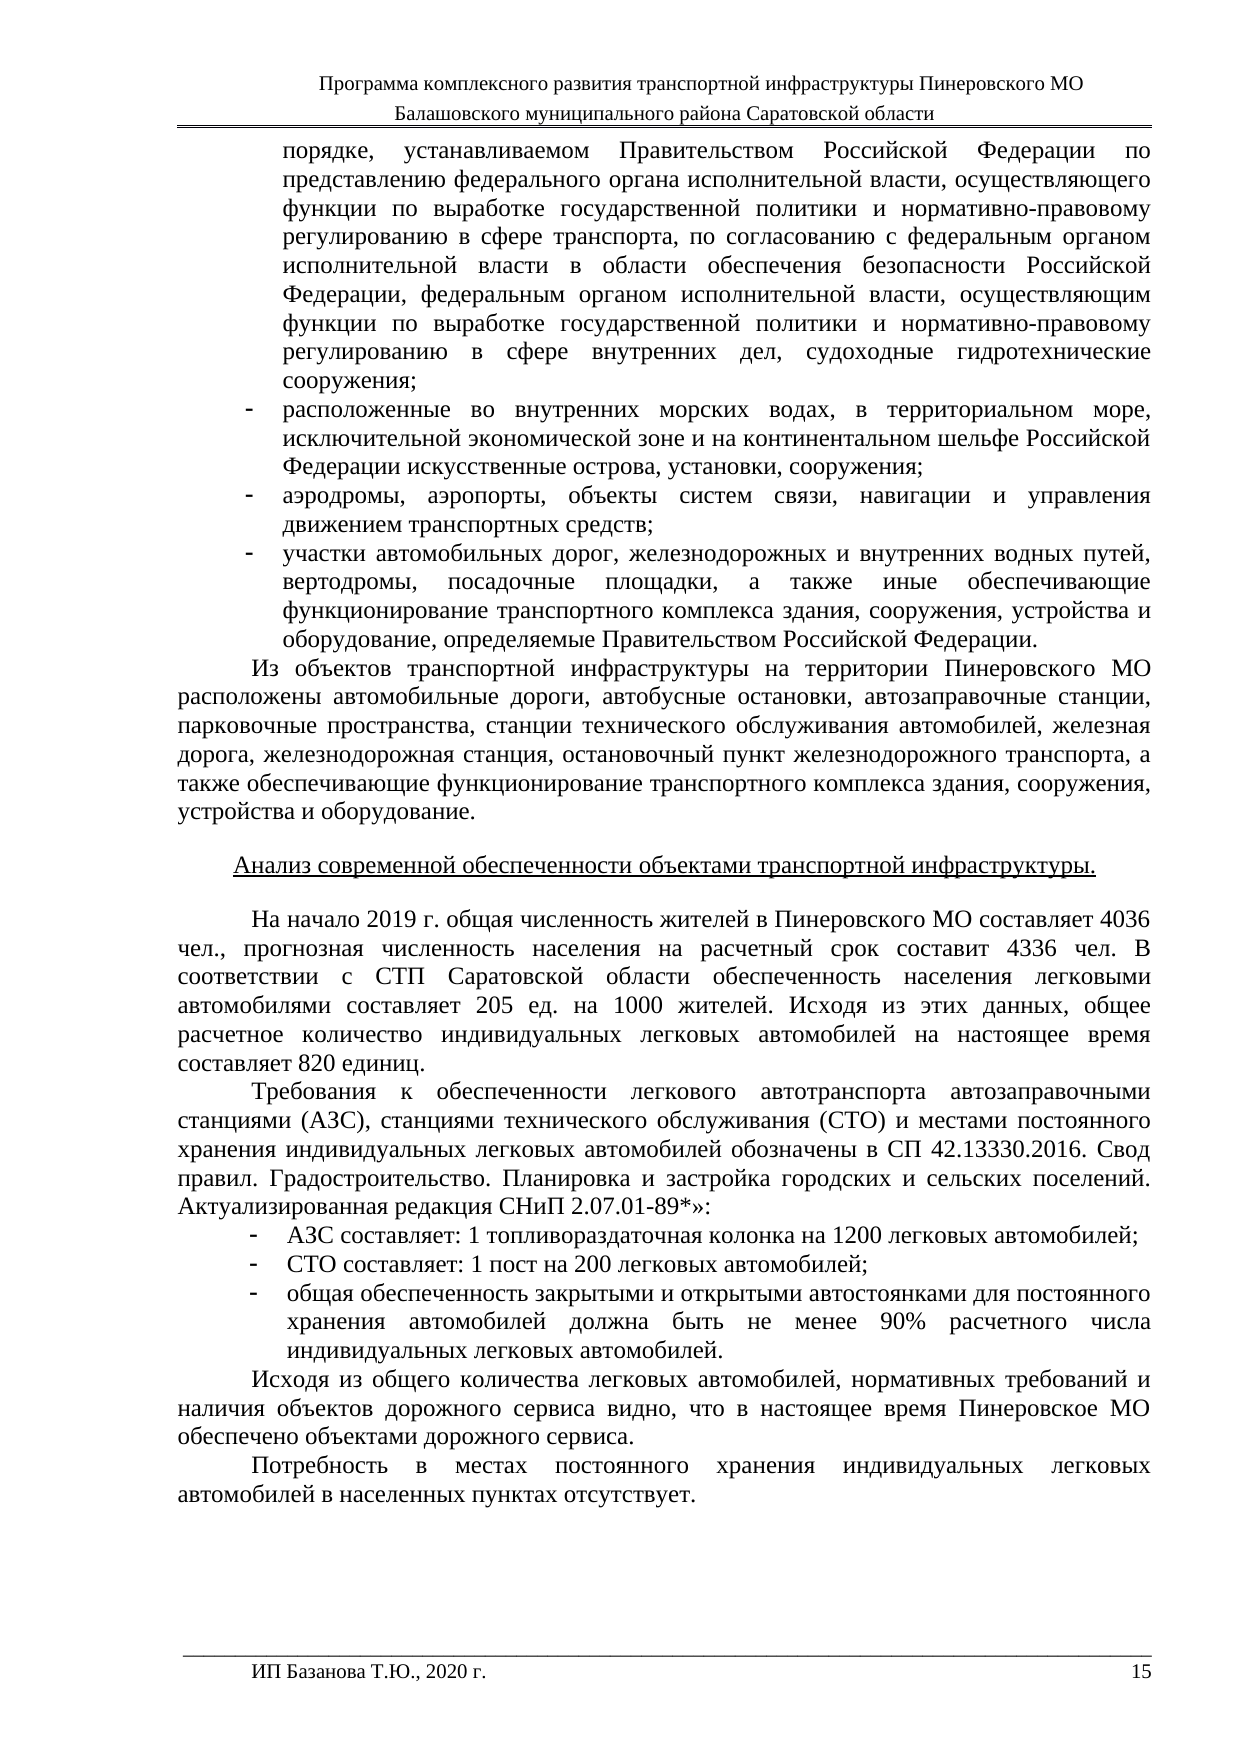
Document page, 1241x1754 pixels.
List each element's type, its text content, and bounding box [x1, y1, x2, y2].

list общая обеспеченность закрытыми и открытыми автостоянками для постоянного хранения автомобилей должна быть не менее 90% расчетного числа индивидуальных легковых автомобилей. [249, 1278, 1152, 1364]
text На начало 2019 г. общая численность жителей в Пинеровского МО составляет 4036 чел., прогнозная численность населения на расчетный срок составит 4336 чел. В соответствии с СТП Саратовской области обеспеченность населения легковыми автомобилями составляет 205 ед. на 1000 жителей. Исходя из этих данных, общее расчетное количество индивидуальных легковых автомобилей на настоящее время составляет 820 единиц. [177, 904, 1152, 1076]
text Из объектов транспортной инфраструктуры на территории Пинеровского МО расположены автомобильные дороги, автобусные остановки, автозаправочные станции, парковочные пространства, станции технического обслуживания автомобилей, железная дорога, железнодорожная станция, остановочный пункт железнодорожного транспорта, а также обеспечивающие функционирование транспортного комплекса здания, сооружения, устройства и оборудование. [177, 653, 1152, 825]
subtitle Анализ современной обеспеченности объектами транспортной инфраструктуры. [177, 850, 1152, 879]
list расположенные во внутренних морских водах, в территориальном море, исключительной экономической зоне и на континентальном шельфе Российской Федерации искусственные острова, установки, сооружения; [245, 394, 1152, 480]
text Требования к обеспеченности легкового автотранспорта автозаправочными станциями (АЗС), станциями технического обслуживания (СТО) и местами постоянного хранения индивидуальных легковых автомобилей обозначены в СП 42.13330.2016. Свод правил. Градостроительство. Планировка и застройка городских и сельских поселений. Актуализированная редакция СНиП 2.07.01-89*»: [177, 1076, 1152, 1220]
list АЗС составляет: 1 топливораздаточная колонка на 1200 легковых автомобилей; [249, 1220, 1152, 1249]
list аэродромы, аэропорты, объекты систем связи, навигации и управления движением транспортных средств; [245, 480, 1152, 538]
list СТО составляет: 1 пост на 200 легковых автомобилей; [249, 1249, 1152, 1278]
list участки автомобильных дорог, железнодорожных и внутренних водных путей, вертодромы, посадочные площадки, а также иные обеспечивающие функционирование транспортного комплекса здания, сооружения, устройства и оборудование, определяемые Правительством Российской Федерации. [245, 538, 1152, 653]
text Исходя из общего количества легковых автомобилей, нормативных требований и наличия объектов дорожного сервиса видно, что в настоящее время Пинеровское МО обеспечено объектами дорожного сервиса. [177, 1364, 1152, 1450]
text Потребность в местах постоянного хранения индивидуальных легковых автомобилей в населенных пунктах отсутствует. [177, 1450, 1152, 1508]
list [245, 135, 1152, 394]
